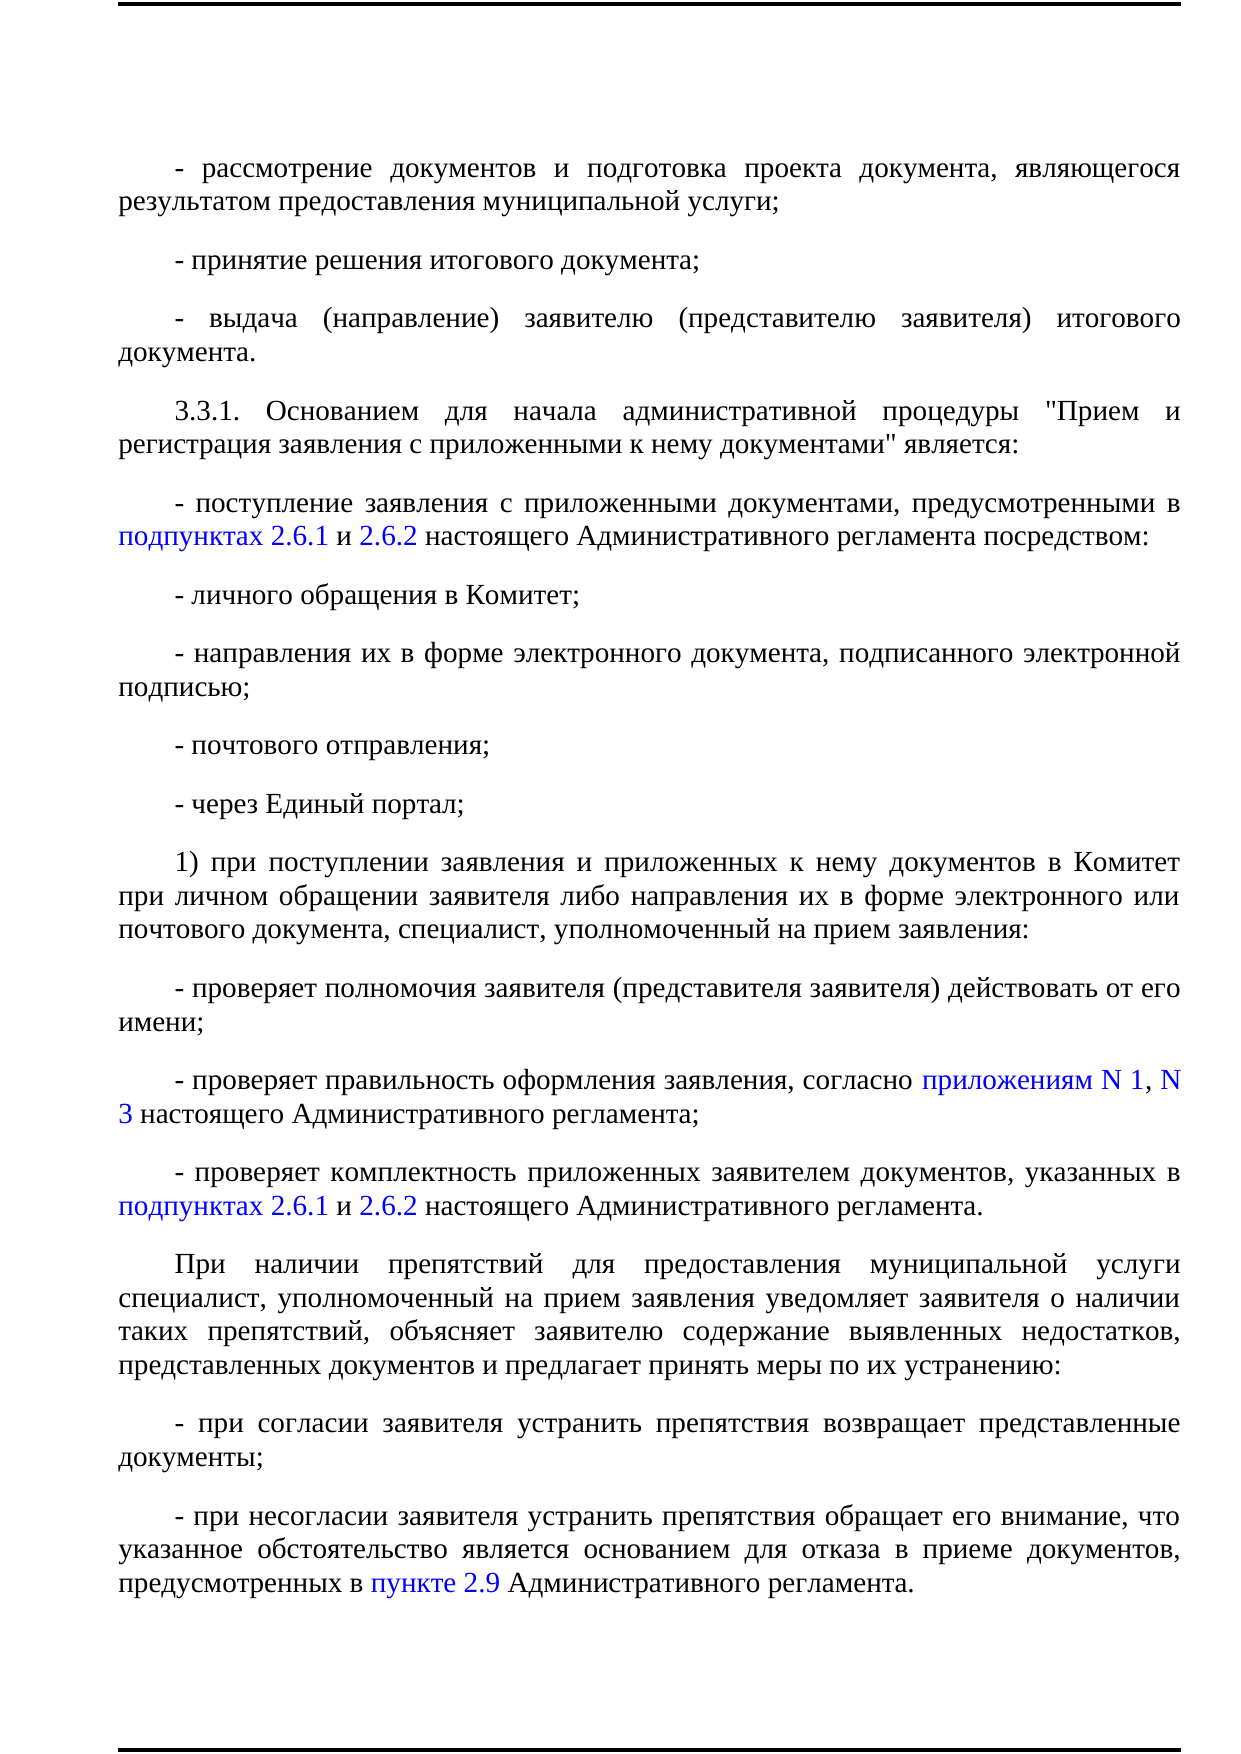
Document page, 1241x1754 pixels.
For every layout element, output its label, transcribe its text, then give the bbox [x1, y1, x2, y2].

text При наличии препятствий для предоставления муниципальной услуги специалист, уполномоченный на прием заявления уведомляет заявителя о наличии таких препятствий, объясняет заявителю содержание выявленных недостатков, представленных документов и предлагает принять меры по их устранению: [118, 1246, 1181, 1381]
text - рассмотрение документов и подготовка проекта документа, являющегося результатом предоставления муниципальной услуги; [118, 150, 1181, 217]
text - проверяет правильность оформления заявления, согласно приложениям N 1, N 3 настоящего Административного регламента; [118, 1062, 1181, 1129]
text 3.3.1. Основанием для начала административной процедуры "Прием и регистрация заявления с приложенными к нему документами" является: [118, 393, 1181, 460]
text - проверяет комплектность приложенных заявителем документов, указанных в подпунктах 2.6.1 и 2.6.2 настоящего Административного регламента. [118, 1154, 1181, 1221]
text - при согласии заявителя устранить препятствия возвращает представленные документы; [118, 1406, 1181, 1473]
text 1) при поступлении заявления и приложенных к нему документов в Комитет при личном обращении заявителя либо направления их в форме электронного или почтового документа, специалист, уполномоченный на прием заявления: [118, 844, 1181, 945]
text - поступление заявления с приложенными документами, предусмотренными в подпунктах 2.6.1 и 2.6.2 настоящего Административного регламента посредством: [118, 485, 1181, 552]
text - личного обращения в Комитет; [118, 577, 1181, 610]
text - почтового отправления; [118, 727, 1181, 761]
text - выдача (направление) заявителю (представителю заявителя) итогового документа. [118, 301, 1181, 368]
text - направления их в форме электронного документа, подписанного электронной подписью; [118, 635, 1181, 702]
text - принятие решения итогового документа; [118, 242, 1181, 276]
text - проверяет полномочия заявителя (представителя заявителя) действовать от его имени; [118, 970, 1181, 1037]
text - при несогласии заявителя устранить препятствия обращает его внимание, что указанное обстоятельство является основанием для отказа в приеме документов, предусмотренных в пункте 2.9 Административного регламента. [118, 1498, 1181, 1598]
text - через Единый портал; [118, 786, 1181, 819]
